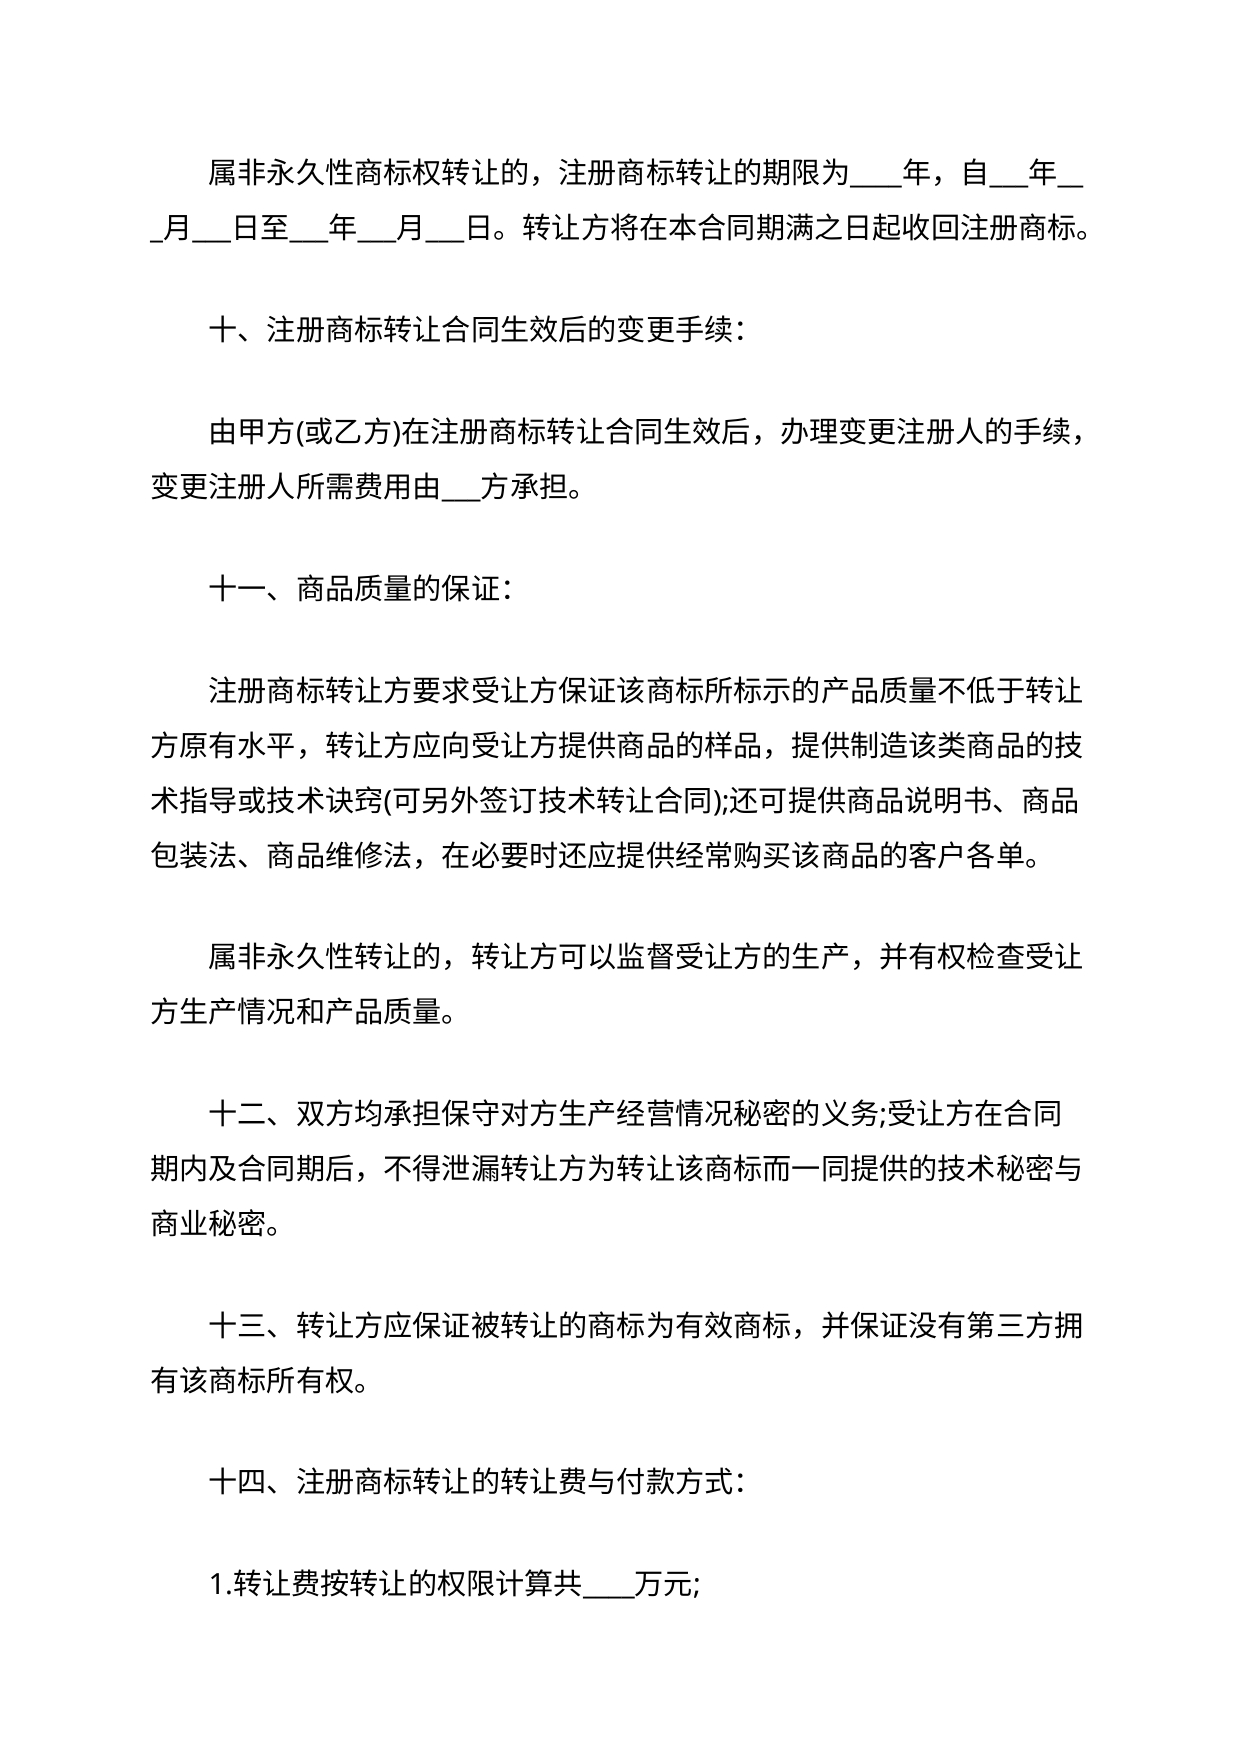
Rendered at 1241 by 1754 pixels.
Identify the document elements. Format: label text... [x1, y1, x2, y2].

text 十三、转让方应保证被转让的商标为有效商标，并保证没有第三方拥有该商标所有权。 [150, 1302, 1090, 1399]
text 属非永久性转让的，转让方可以监督受让方的生产，并有权检查受让方生产情况和产品质量。 [150, 934, 1090, 1031]
text 注册商标转让方要求受让方保证该商标所标示的产品质量不低于转让方原有水平，转让方应向受让方提供商品的样品，提供制造该类商品的技术指导或技术诀窍(可另外签订技术转让合同);还可提供商品说明书、商品包装法、商品维修法，在必要时还应提供经常购买该商品的客户各单。 [150, 667, 1090, 874]
text 十四、注册商标转让的转让费与付款方式： [150, 1459, 1090, 1501]
text 由甲方(或乙方)在注册商标转让合同生效后，办理变更注册人的手续，变更注册人所需费用由___方承担。 [150, 409, 1090, 506]
text 1.转让费按转让的权限计算共____万元; [150, 1561, 1090, 1603]
text 十、注册商标转让合同生效后的变更手续： [150, 307, 1090, 349]
text 属非永久性商标权转让的，注册商标转让的期限为____年，自___年___月___日至___年___月___日。转让方将在本合同期满之日起收回注册商标。 [150, 150, 1090, 247]
text 十一、商品质量的保证： [150, 566, 1090, 608]
text 十二、双方均承担保守对方生产经营情况秘密的义务;受让方在合同期内及合同期后，不得泄漏转让方为转让该商标而一同提供的技术秘密与商业秘密。 [150, 1091, 1090, 1243]
